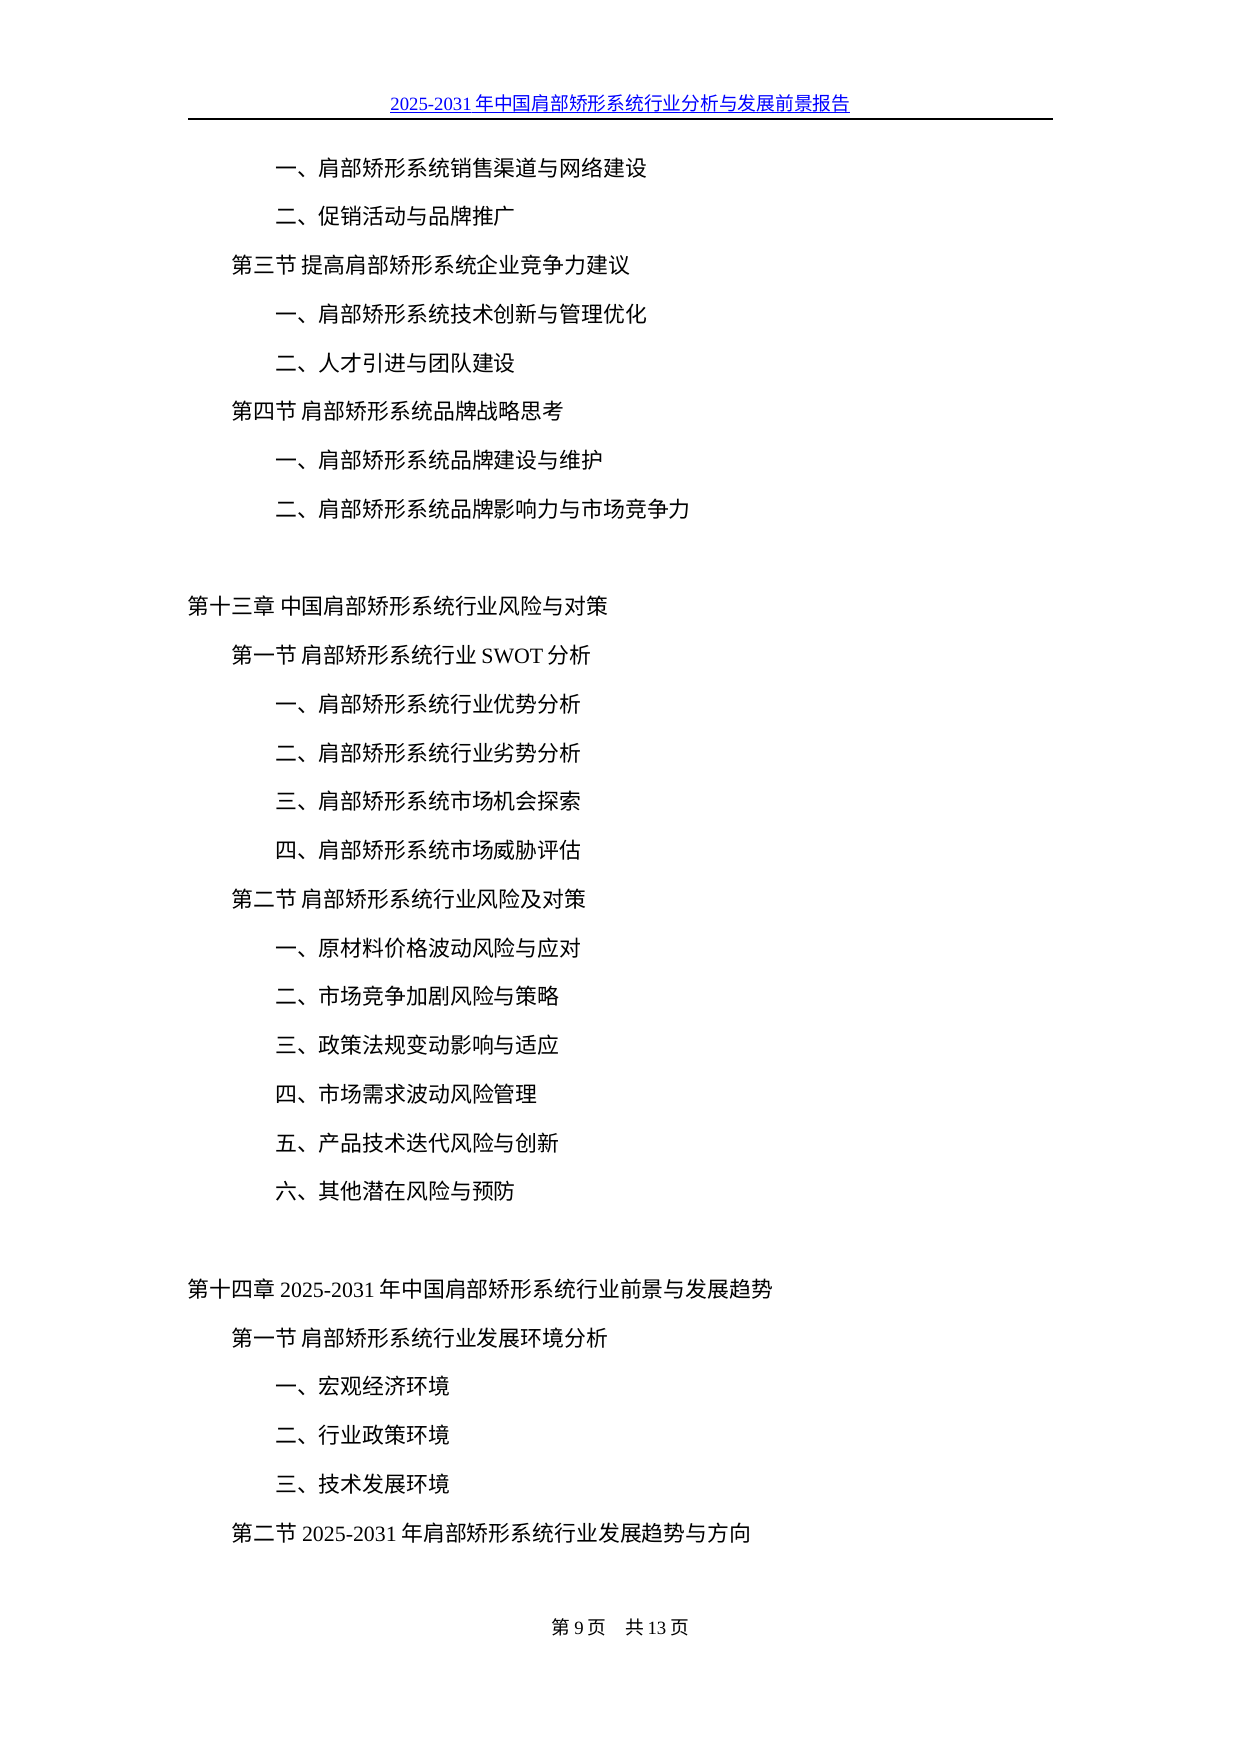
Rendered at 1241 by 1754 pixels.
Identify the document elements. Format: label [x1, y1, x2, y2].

text [187, 150, 1053, 1548]
